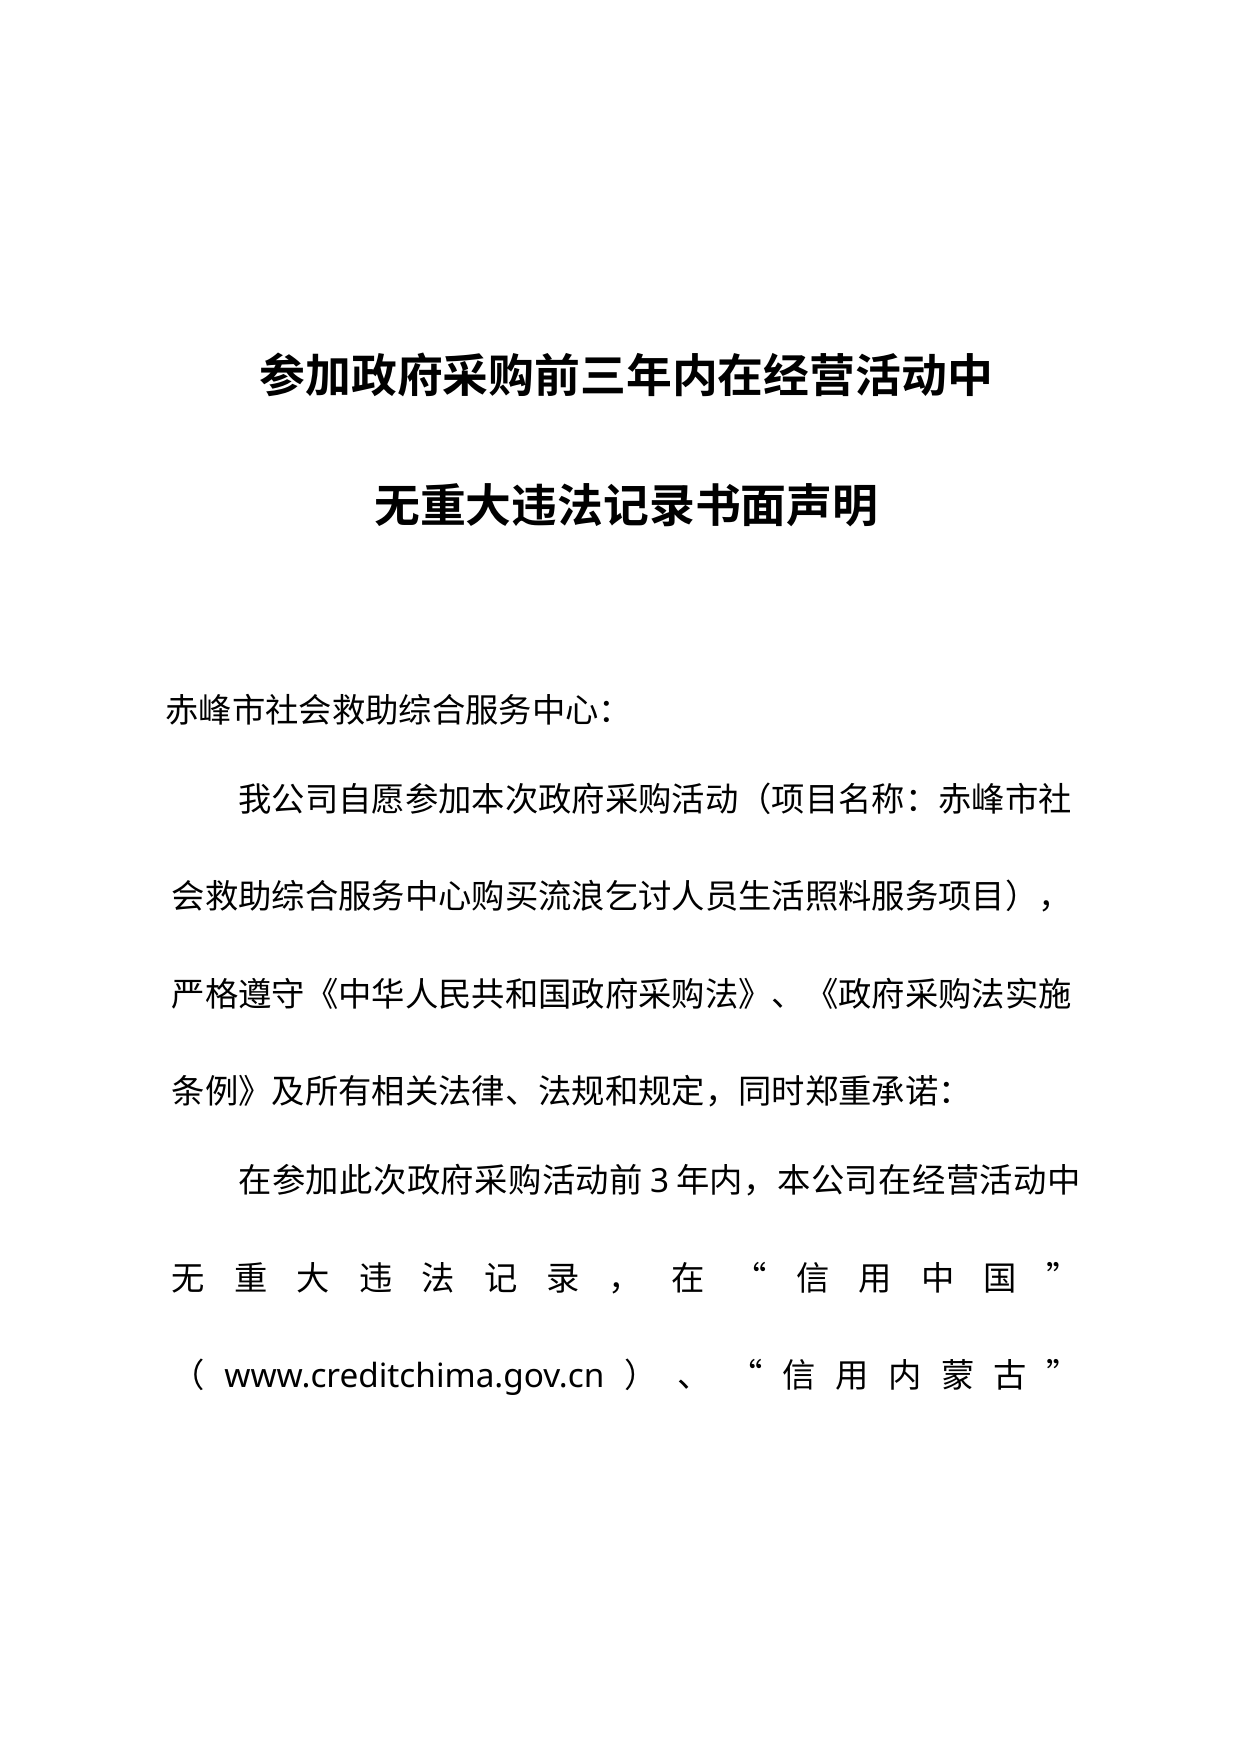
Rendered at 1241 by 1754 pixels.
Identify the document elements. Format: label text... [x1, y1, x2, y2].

text 我公司自愿参加本次政府采购活动（项目名称：赤峰市社会救助综合服务中心购买流浪乞讨人员生活照料服务项目），严格遵守《中华人民共和国政府采购法》、《政府采购法实施条例》及所有相关法律、法规和规定，同时郑重承诺： [171, 764, 1081, 1122]
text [171, 1146, 1081, 1406]
text 赤峰市社会救助综合服务中心： [165, 675, 1081, 740]
text 无重大违法记录书面声明 [165, 454, 1087, 551]
text 参加政府采购前三年内在经营活动中 [165, 323, 1087, 421]
